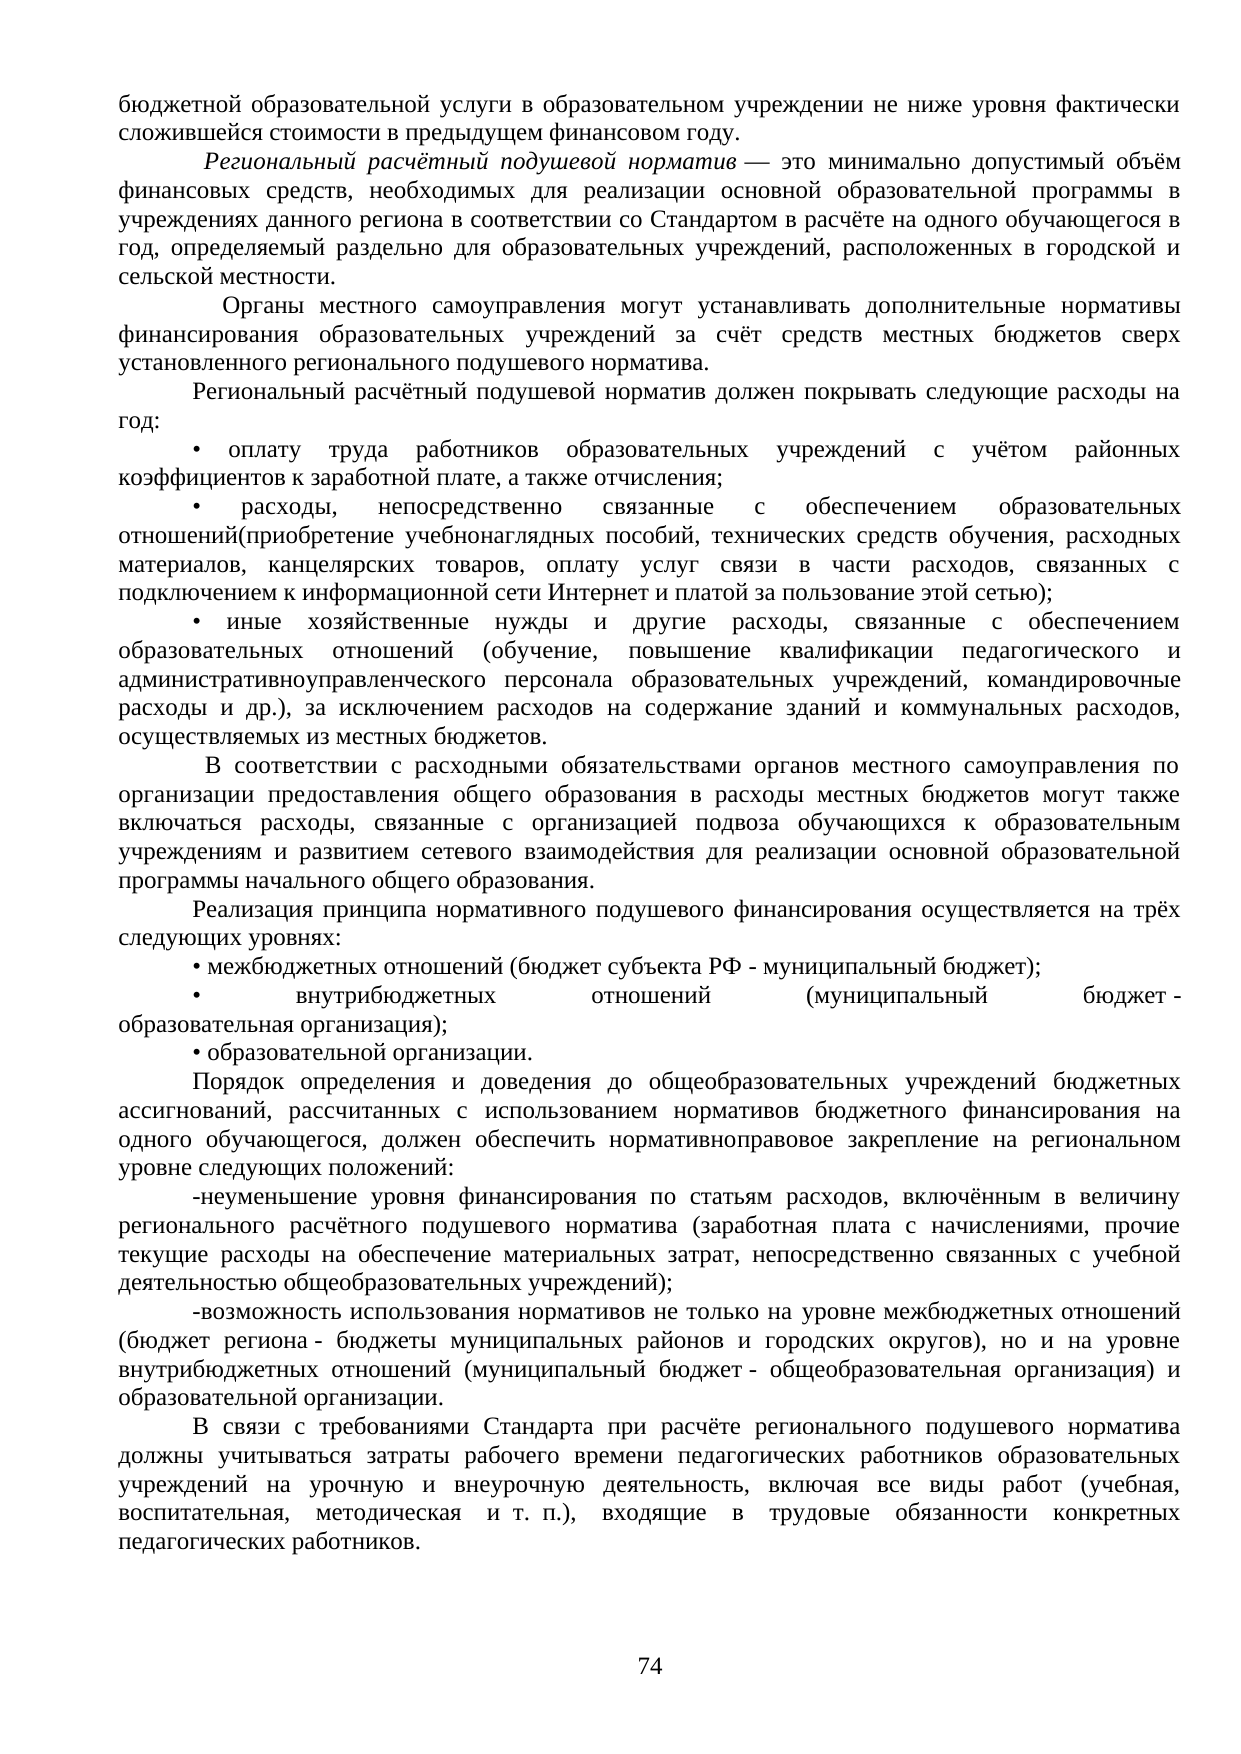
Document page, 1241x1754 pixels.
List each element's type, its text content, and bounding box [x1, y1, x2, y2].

list • образовательной организации. [118, 1037, 1181, 1066]
list • оплату труда работников образовательных учреждений с учётом районных коэффициентов к заработной плате, а также отчисления; [118, 434, 1181, 491]
list -возможность использования нормативов не только на уровне межбюджетных отношений (бюджет региона - бюджеты муниципальных районов и городских округов), но и на уровне внутрибюджетных отношений (муниципальный бюджет - общеобразовательная организация) и образовательной организации. [118, 1296, 1181, 1411]
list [118, 89, 1181, 146]
list • иные хозяйственные нужды и другие расходы, связанные с обеспечением образовательных отношений (обучение, повышение квалификации педагогического и административно­управленческого персонала образовательных учреждений, командировочные расходы и др.), за исключением расходов на содержание зданий и коммунальных расходов, осуществляемых из местных бюджетов. [118, 606, 1181, 750]
list Реализация принципа нормативного подушевого финансирования осуществляется на трёх следующих уровнях: [118, 894, 1181, 951]
list Органы местного самоуправления могут устанавливать дополнительные нормативы финансирования образовательных учреждений за счёт средств местных бюджетов сверх установленного регионального подушевого норматива. [118, 290, 1181, 376]
list Региональный расчётный подушевой норматив должен покрывать следующие расходы на год: [118, 376, 1181, 434]
list -неуменьшение уровня финансирования по статьям расходов, включённым в величину регионального расчётного подушевого норматива (заработная плата с начислениями, прочие текущие расходы на обеспечение материальных затрат, непосредственно связанных с учебной деятельностью общеобразовательных учреждений); [118, 1181, 1181, 1296]
list Региональный расчётный подушевой норматив — это минимально допустимый объём финансовых средств, необходимых для реализации основной образовательной программы в учреждениях данного региона в соответствии со Стандартом в расчёте на одного обучающегося в год, определяемый раздельно для образовательных учреждений, расположенных в городской и сельской местности. [118, 146, 1181, 290]
list В связи с требованиями Стандарта при расчёте регионального подушевого норматива должны учитываться затраты рабочего времени педагогических работников образовательных учреждений на урочную и внеурочную деятельность, включая все виды работ (учебная, воспитательная, методическая и т. п.), входящие в трудовые обязанности конкретных педагогических работников. [118, 1411, 1181, 1555]
list В соответствии с расходными обязательствами органов местного самоуправления по организации предоставления общего образования в расходы местных бюджетов могут также включаться расходы, связанные с организацией подвоза обучающихся к образовательным учреждениям и развитием сетевого взаимодействия для реализации основной образовательной программы начального общего образования. [118, 750, 1181, 894]
list • межбюджетных отношений (бюджет субъекта РФ - муниципальный бюджет); [118, 951, 1181, 980]
list • внутрибюджетных отношений (муниципальный бюджет - образовательная организация); [118, 980, 1181, 1037]
list Порядок определения и доведения до общеобразовательных учреждений бюджетных ассигнований, рассчитанных с использованием нормативов бюджетного финансирования на одного обучающегося, должен обеспечить нормативно­правовое закрепление на региональном уровне следующих положений: [118, 1066, 1181, 1181]
list • расходы, непосредственно связанные с обеспечением образовательных отношений(приобретение учебно­наглядных пособий, технических средств обучения, расходных материалов, канцелярских товаров, оплату услуг связи в части расходов, связанных с подключением к информационной сети Интернет и платой за пользование этой сетью); [118, 491, 1181, 606]
